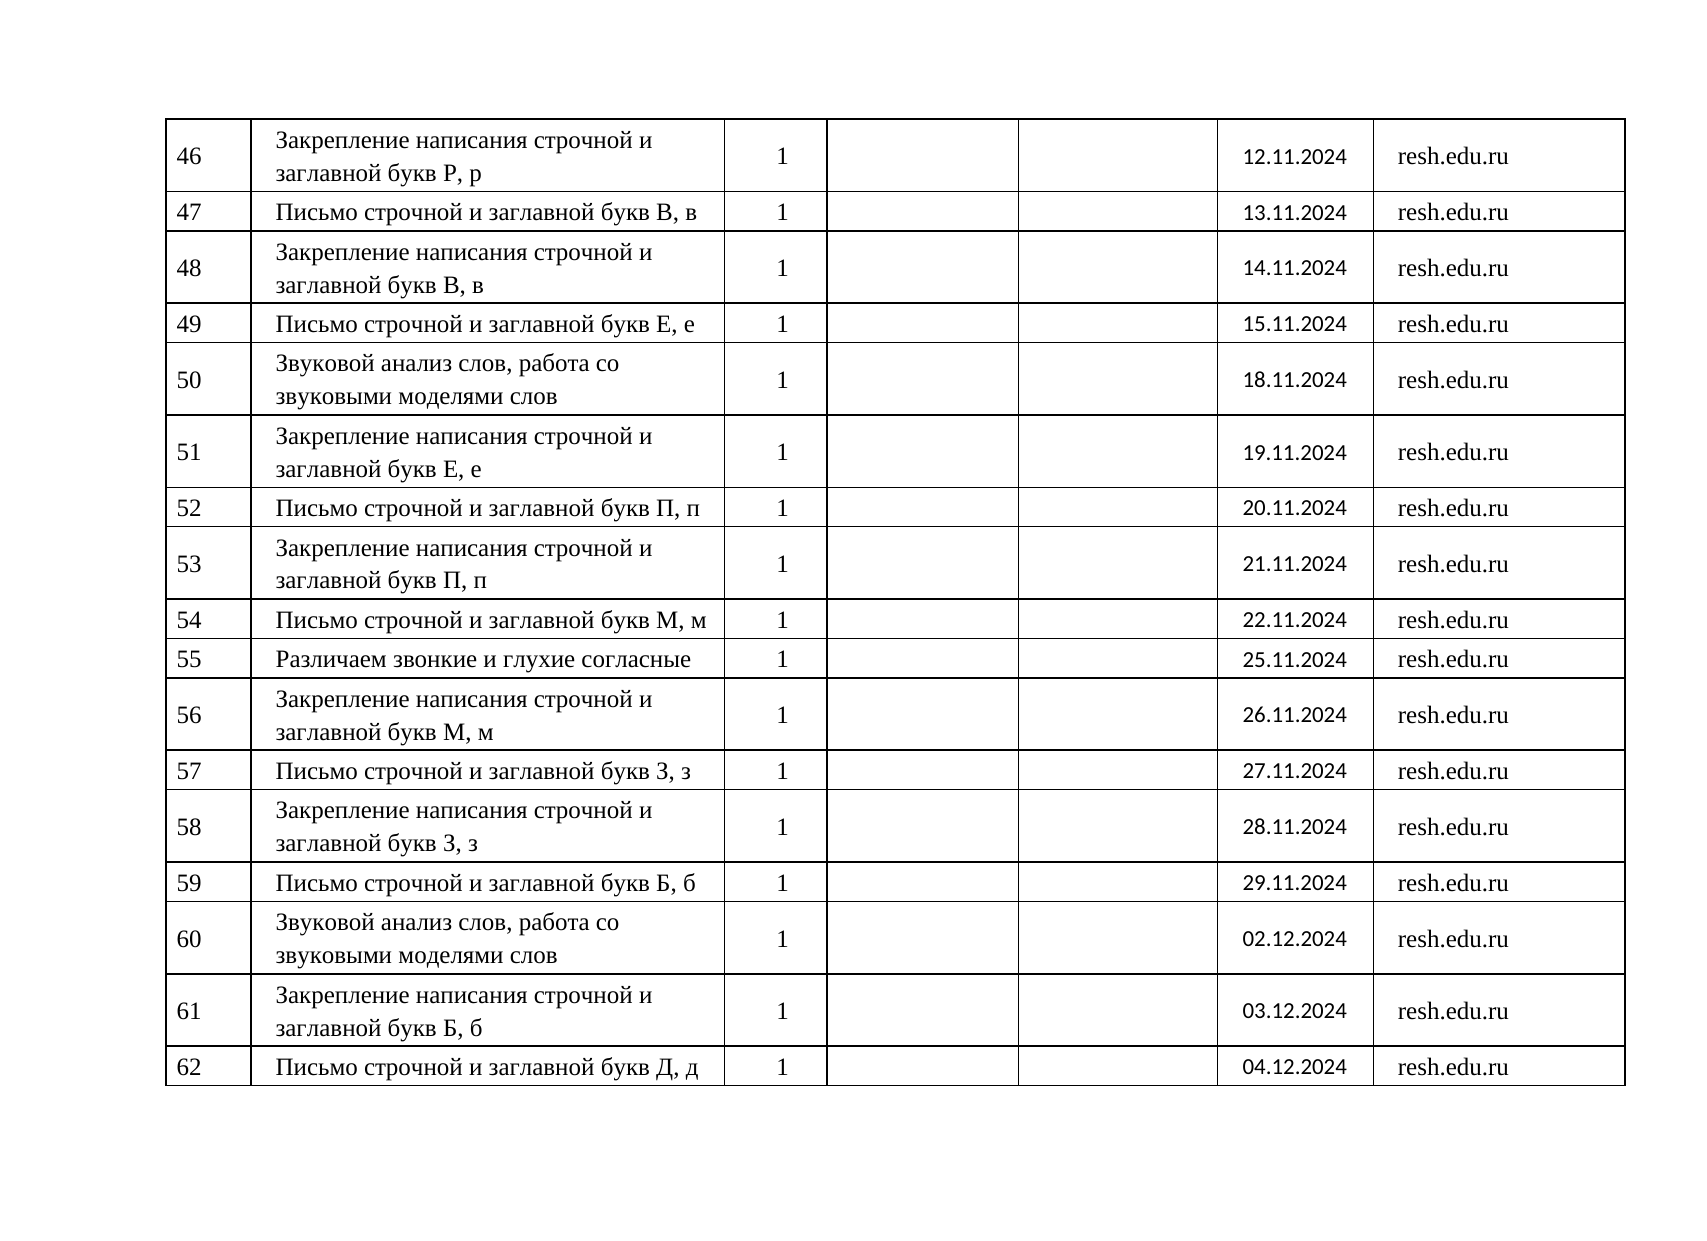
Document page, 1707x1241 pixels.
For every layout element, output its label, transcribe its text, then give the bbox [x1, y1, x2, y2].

table_cell 15.11.2024 [1218, 304, 1373, 342]
table_cell 1 [725, 416, 826, 486]
table_cell 18.11.2024 [1218, 343, 1373, 414]
table_cell 1 [725, 1047, 826, 1085]
table_cell Закрепление написания строчной и заглавной букв З, з [252, 790, 724, 861]
table_cell 53 [167, 527, 250, 598]
table_cell resh.edu.ru [1374, 232, 1624, 302]
table_cell [828, 600, 1018, 638]
table_cell [828, 1047, 1018, 1085]
table_cell 1 [725, 304, 826, 342]
table_cell 1 [725, 600, 826, 638]
table_cell [828, 232, 1018, 302]
table_cell 52 [167, 488, 250, 526]
table_cell [1019, 527, 1217, 598]
table_cell [828, 863, 1018, 901]
table_cell [1019, 488, 1217, 526]
table_cell resh.edu.ru [1374, 600, 1624, 638]
table_cell [1019, 343, 1217, 414]
table_cell Письмо строчной и заглавной букв Е, е [252, 304, 724, 342]
table_cell [828, 304, 1018, 342]
table_cell 49 [167, 304, 250, 342]
table_cell [828, 751, 1018, 789]
table_cell resh.edu.ru [1374, 527, 1624, 598]
table_cell Письмо строчной и заглавной букв З, з [252, 751, 724, 789]
table_cell resh.edu.ru [1374, 751, 1624, 789]
table_cell Закрепление написания строчной и заглавной букв Е, е [252, 416, 724, 486]
table_cell 21.11.2024 [1218, 527, 1373, 598]
table_cell resh.edu.ru [1374, 343, 1624, 414]
table_cell Закрепление написания строчной и заглавной букв П, п [252, 527, 724, 598]
table_cell 46 [167, 120, 250, 191]
table_cell 1 [725, 679, 826, 749]
table_cell [828, 790, 1018, 861]
table_cell 48 [167, 232, 250, 302]
table_cell resh.edu.ru [1374, 863, 1624, 901]
table_cell 61 [167, 975, 250, 1045]
table_cell [1019, 639, 1217, 677]
table_cell 20.11.2024 [1218, 488, 1373, 526]
table_cell [828, 975, 1018, 1045]
table_cell [828, 488, 1018, 526]
table_cell resh.edu.ru [1374, 304, 1624, 342]
table_cell Письмо строчной и заглавной букв В, в [252, 192, 724, 230]
table_cell Звуковой анализ слов, работа со звуковыми моделями слов [252, 343, 724, 414]
table_cell 14.11.2024 [1218, 232, 1373, 302]
table_cell 1 [725, 120, 826, 191]
table_cell 28.11.2024 [1218, 790, 1373, 861]
table_cell [828, 639, 1018, 677]
table_cell 1 [725, 639, 826, 677]
table_cell 56 [167, 679, 250, 749]
table_cell Закрепление написания строчной и заглавной букв В, в [252, 232, 724, 302]
table_cell [1019, 863, 1217, 901]
table_cell Письмо строчной и заглавной букв М, м [252, 600, 724, 638]
table_cell Закрепление написания строчной и заглавной букв М, м [252, 679, 724, 749]
table_cell 26.11.2024 [1218, 679, 1373, 749]
table_cell 19.11.2024 [1218, 416, 1373, 486]
table_cell Различаем звонкие и глухие согласные [252, 639, 724, 677]
table_cell resh.edu.ru [1374, 679, 1624, 749]
table_cell resh.edu.ru [1374, 975, 1624, 1045]
table_cell 1 [725, 232, 826, 302]
table_cell 1 [725, 790, 826, 861]
table_cell [1019, 304, 1217, 342]
table_cell 03.12.2024 [1218, 975, 1373, 1045]
table_cell 04.12.2024 [1218, 1047, 1373, 1085]
table_cell 13.11.2024 [1218, 192, 1373, 230]
table_cell 1 [725, 902, 826, 973]
table_cell 55 [167, 639, 250, 677]
table_cell 1 [725, 975, 826, 1045]
table_cell [828, 902, 1018, 973]
table_cell [828, 527, 1018, 598]
table_cell 1 [725, 488, 826, 526]
table_cell [1019, 232, 1217, 302]
table_cell 1 [725, 863, 826, 901]
table_cell [1019, 902, 1217, 973]
table_cell 1 [725, 527, 826, 598]
table_cell [1019, 790, 1217, 861]
table_cell resh.edu.ru [1374, 902, 1624, 973]
table_cell [828, 192, 1018, 230]
table_cell resh.edu.ru [1374, 488, 1624, 526]
table_cell Закрепление написания строчной и заглавной букв Р, р [252, 120, 724, 191]
table_cell [1019, 120, 1217, 191]
table_cell 1 [725, 343, 826, 414]
table_cell [828, 343, 1018, 414]
table_cell 1 [725, 751, 826, 789]
table_cell 60 [167, 902, 250, 973]
table_cell [828, 416, 1018, 486]
table_cell 50 [167, 343, 250, 414]
table_cell 59 [167, 863, 250, 901]
table_cell [1019, 600, 1217, 638]
table_cell [1019, 192, 1217, 230]
table_cell Закрепление написания строчной и заглавной букв Б, б [252, 975, 724, 1045]
table_cell resh.edu.ru [1374, 416, 1624, 486]
table_cell Письмо строчной и заглавной букв Д, д [252, 1047, 724, 1085]
table_cell 54 [167, 600, 250, 638]
table_cell [1019, 679, 1217, 749]
table_cell [828, 120, 1018, 191]
table_cell 51 [167, 416, 250, 486]
table_cell 12.11.2024 [1218, 120, 1373, 191]
table_cell Письмо строчной и заглавной букв Б, б [252, 863, 724, 901]
table_cell Звуковой анализ слов, работа со звуковыми моделями слов [252, 902, 724, 973]
table_cell 57 [167, 751, 250, 789]
table_cell 02.12.2024 [1218, 902, 1373, 973]
table_cell [1019, 975, 1217, 1045]
table_cell 62 [167, 1047, 250, 1085]
table_cell 1 [725, 192, 826, 230]
table_cell resh.edu.ru [1374, 639, 1624, 677]
table_cell Письмо строчной и заглавной букв П, п [252, 488, 724, 526]
table_cell 29.11.2024 [1218, 863, 1373, 901]
table_cell 22.11.2024 [1218, 600, 1373, 638]
table_cell 47 [167, 192, 250, 230]
table_cell 27.11.2024 [1218, 751, 1373, 789]
table_cell resh.edu.ru [1374, 790, 1624, 861]
table_cell resh.edu.ru [1374, 1047, 1624, 1085]
table_cell [1019, 751, 1217, 789]
table_cell [828, 679, 1018, 749]
table_cell 25.11.2024 [1218, 639, 1373, 677]
table_cell 58 [167, 790, 250, 861]
table_cell resh.edu.ru [1374, 192, 1624, 230]
table_cell [1019, 416, 1217, 486]
table_cell resh.edu.ru [1374, 120, 1624, 191]
table_cell [1019, 1047, 1217, 1085]
